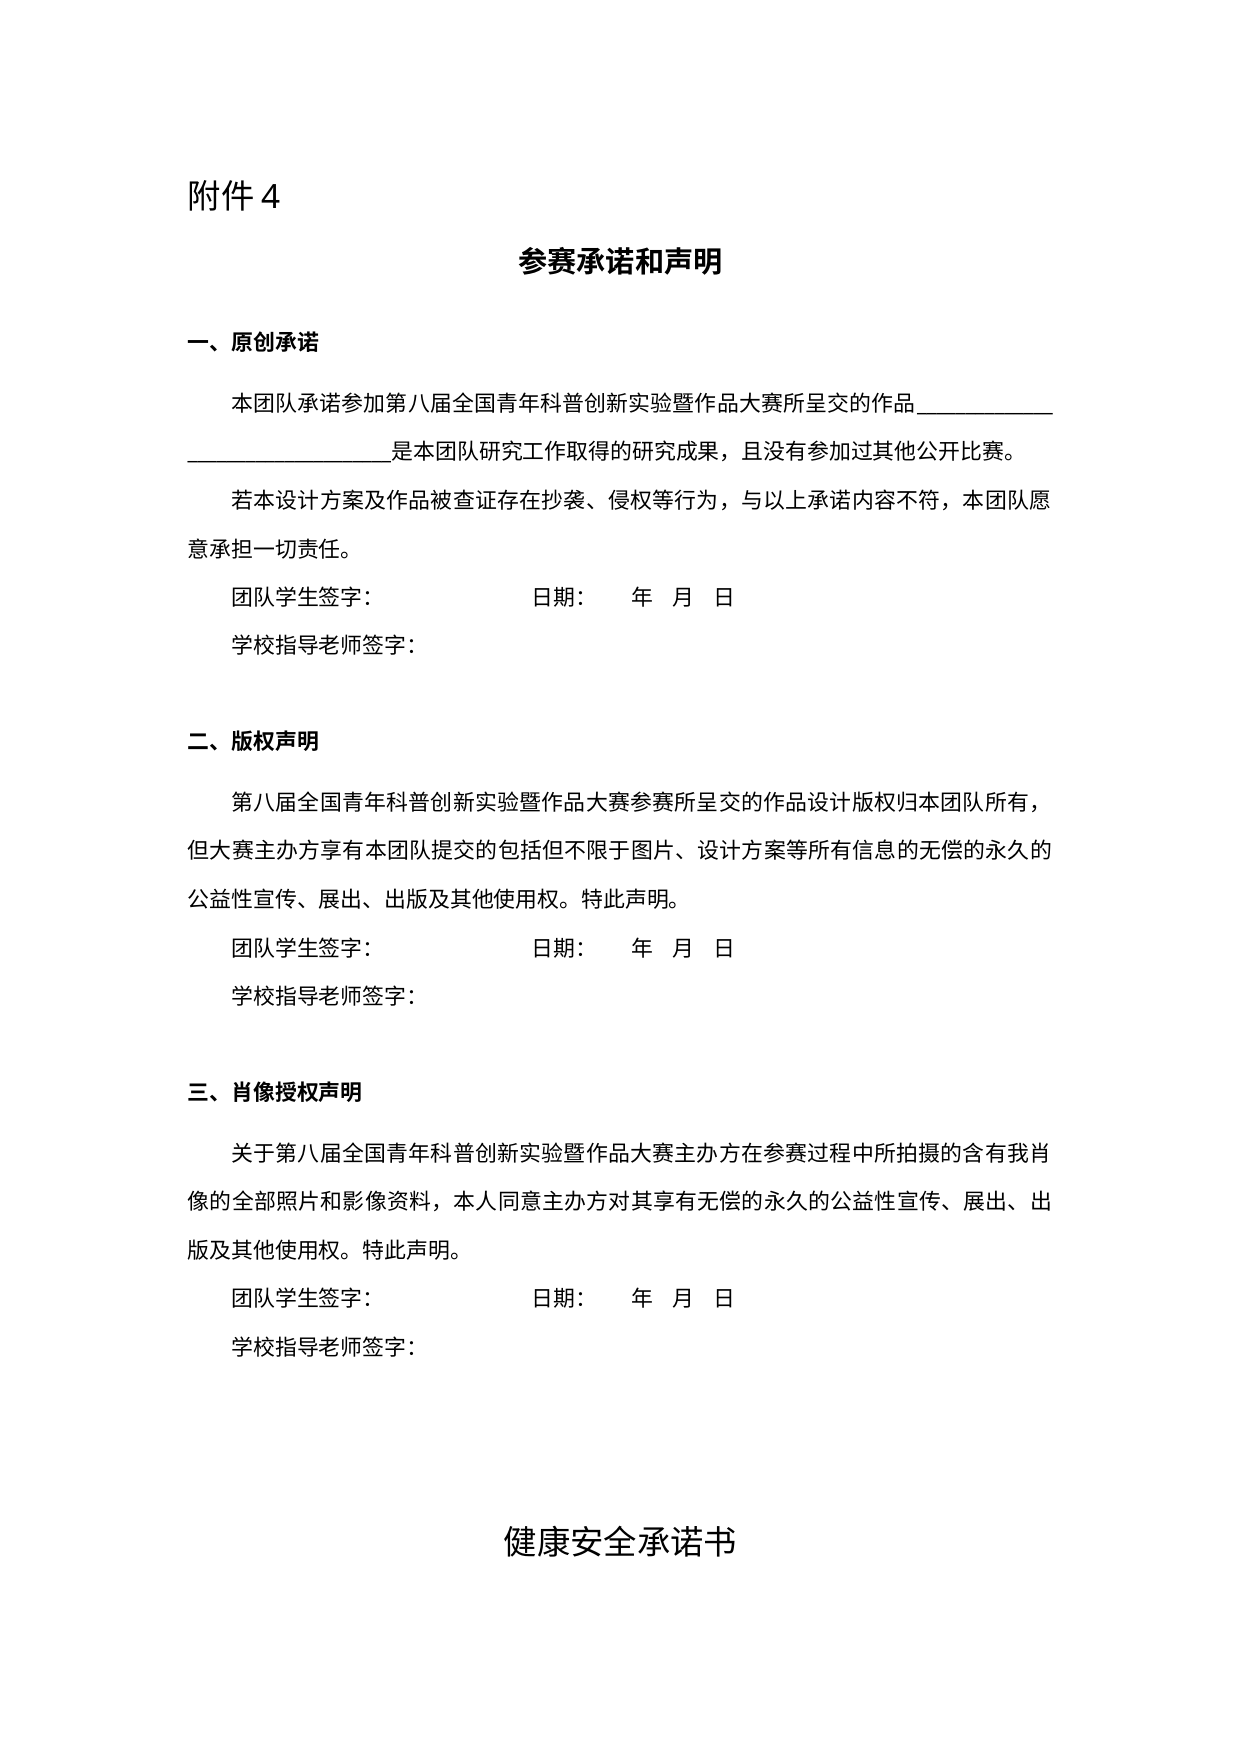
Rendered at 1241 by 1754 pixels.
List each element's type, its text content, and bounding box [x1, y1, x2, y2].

text 三、肖像授权声明 [187, 1074, 1053, 1107]
text 附件4 [187, 162, 1053, 227]
text 参赛承诺和声明 [187, 227, 1053, 292]
text 一、原创承诺 [187, 324, 1053, 357]
text 本团队承诺参加第八届全国青年科普创新实验暨作品大赛所呈交的作品___________________________________是本团队研究工作取得的研究成果，且没有参加过其他公开比赛。 [187, 385, 1053, 467]
text 二、版权声明 [187, 723, 1053, 756]
text 关于第八届全国青年科普创新实验暨作品大赛主办方在参赛过程中所拍摄的含有我肖像的全部照片和影像资料，本人同意主办方对其享有无偿的永久的公益性宣传、展出、出版及其他使用权。特此声明。 [187, 1135, 1053, 1265]
text 学校指导老师签字： [187, 628, 1053, 660]
text 若本设计方案及作品被查证存在抄袭、侵权等行为，与以上承诺内容不符，本团队愿意承担一切责任。 [187, 482, 1053, 564]
text 健康安全承诺书 [187, 1508, 1053, 1573]
text 团队学生签字： 日期： 年 月 日 [187, 579, 1053, 612]
text 团队学生签字： 日期： 年 月 日 [187, 1281, 1053, 1313]
text 学校指导老师签字： [187, 1329, 1053, 1362]
text 团队学生签字： 日期： 年 月 日 [187, 930, 1053, 963]
text 第八届全国青年科普创新实验暨作品大赛参赛所呈交的作品设计版权归本团队所有，但大赛主办方享有本团队提交的包括但不限于图片、设计方案等所有信息的无偿的永久的公益性宣传、展出、出版及其他使用权。特此声明。 [187, 784, 1053, 914]
text 学校指导老师签字： [187, 978, 1053, 1011]
